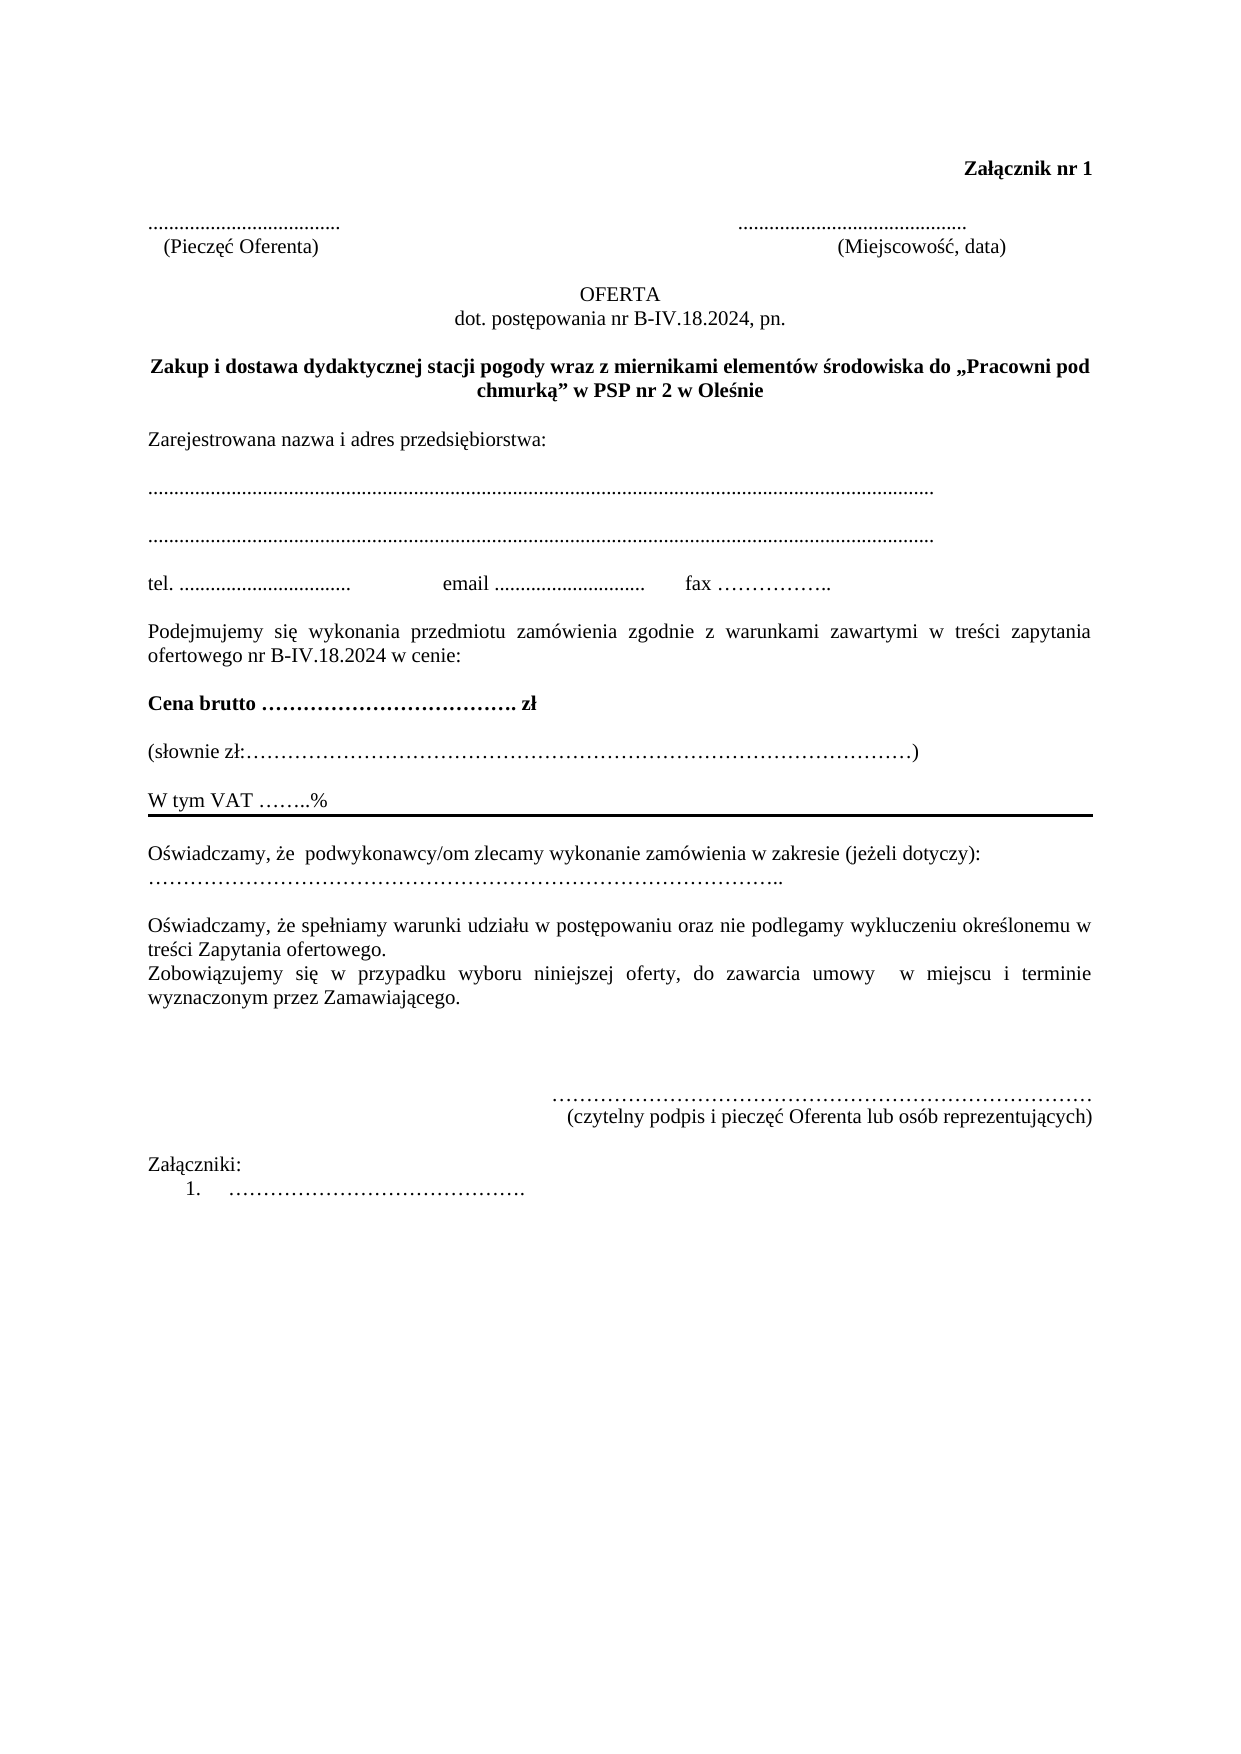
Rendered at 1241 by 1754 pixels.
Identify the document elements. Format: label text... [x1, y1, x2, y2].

text Zarejestrowana nazwa i adres przedsiębiorstwa: [148, 427, 1093, 451]
subtitle dot. postępowania nr B-IV.18.2024, pn. [148, 306, 1093, 330]
text ..................................... ............................................ [148, 210, 1093, 234]
text ……………………………………………………………………………….. [148, 865, 1093, 889]
text ....................................................................................................................................................... [148, 523, 1093, 547]
text Zobowiązujemy się w przypadku wyboru niniejszej oferty, do zawarcia umowy w miejscu i terminie wyznaczonym przez Zamawiającego. [148, 961, 1093, 1009]
text Załączniki: [148, 1151, 1093, 1176]
text tel. ................................. email ............................. fax …………….. [148, 571, 1093, 595]
text (Pieczęć Oferenta) (Miejscowość, data) [148, 234, 1093, 258]
text …………………………………………………………………… [148, 1081, 1093, 1106]
text (słownie zł:……………………………………………………………………………………) [148, 739, 1093, 763]
text Podejmujemy się wykonania przedmiotu zamówienia zgodnie z warunkami zawartymi w treści zapytania ofertowego nr B-IV.18.2024 w cenie: [148, 619, 1093, 667]
text Cena brutto ………………………………. zł [148, 691, 1093, 715]
list ……………………………………. [185, 1176, 1093, 1199]
text (czytelny podpis i pieczęć Oferenta lub osób reprezentujących) [148, 1106, 1093, 1127]
text Oświadczamy, że spełniamy warunki udziału w postępowaniu oraz nie podlegamy wykluczeniu określonemu w treści Zapytania ofertowego. [148, 913, 1093, 961]
text ....................................................................................................................................................... [148, 475, 1093, 499]
text Zakup i dostawa dydaktycznej stacji pogody wraz z miernikami elementów środowiska do „Pracowni pod chmurką” w PSP nr 2 w Oleśnie [148, 354, 1093, 402]
text W tym VAT ……..% [148, 787, 1093, 814]
text Oświadczamy, że podwykonawcy/om zlecamy wykonanie zamówienia w zakresie (jeżeli dotyczy): [148, 841, 1093, 865]
subtitle Załącznik nr 1 [148, 156, 1093, 180]
subtitle OFERTA [148, 282, 1093, 306]
